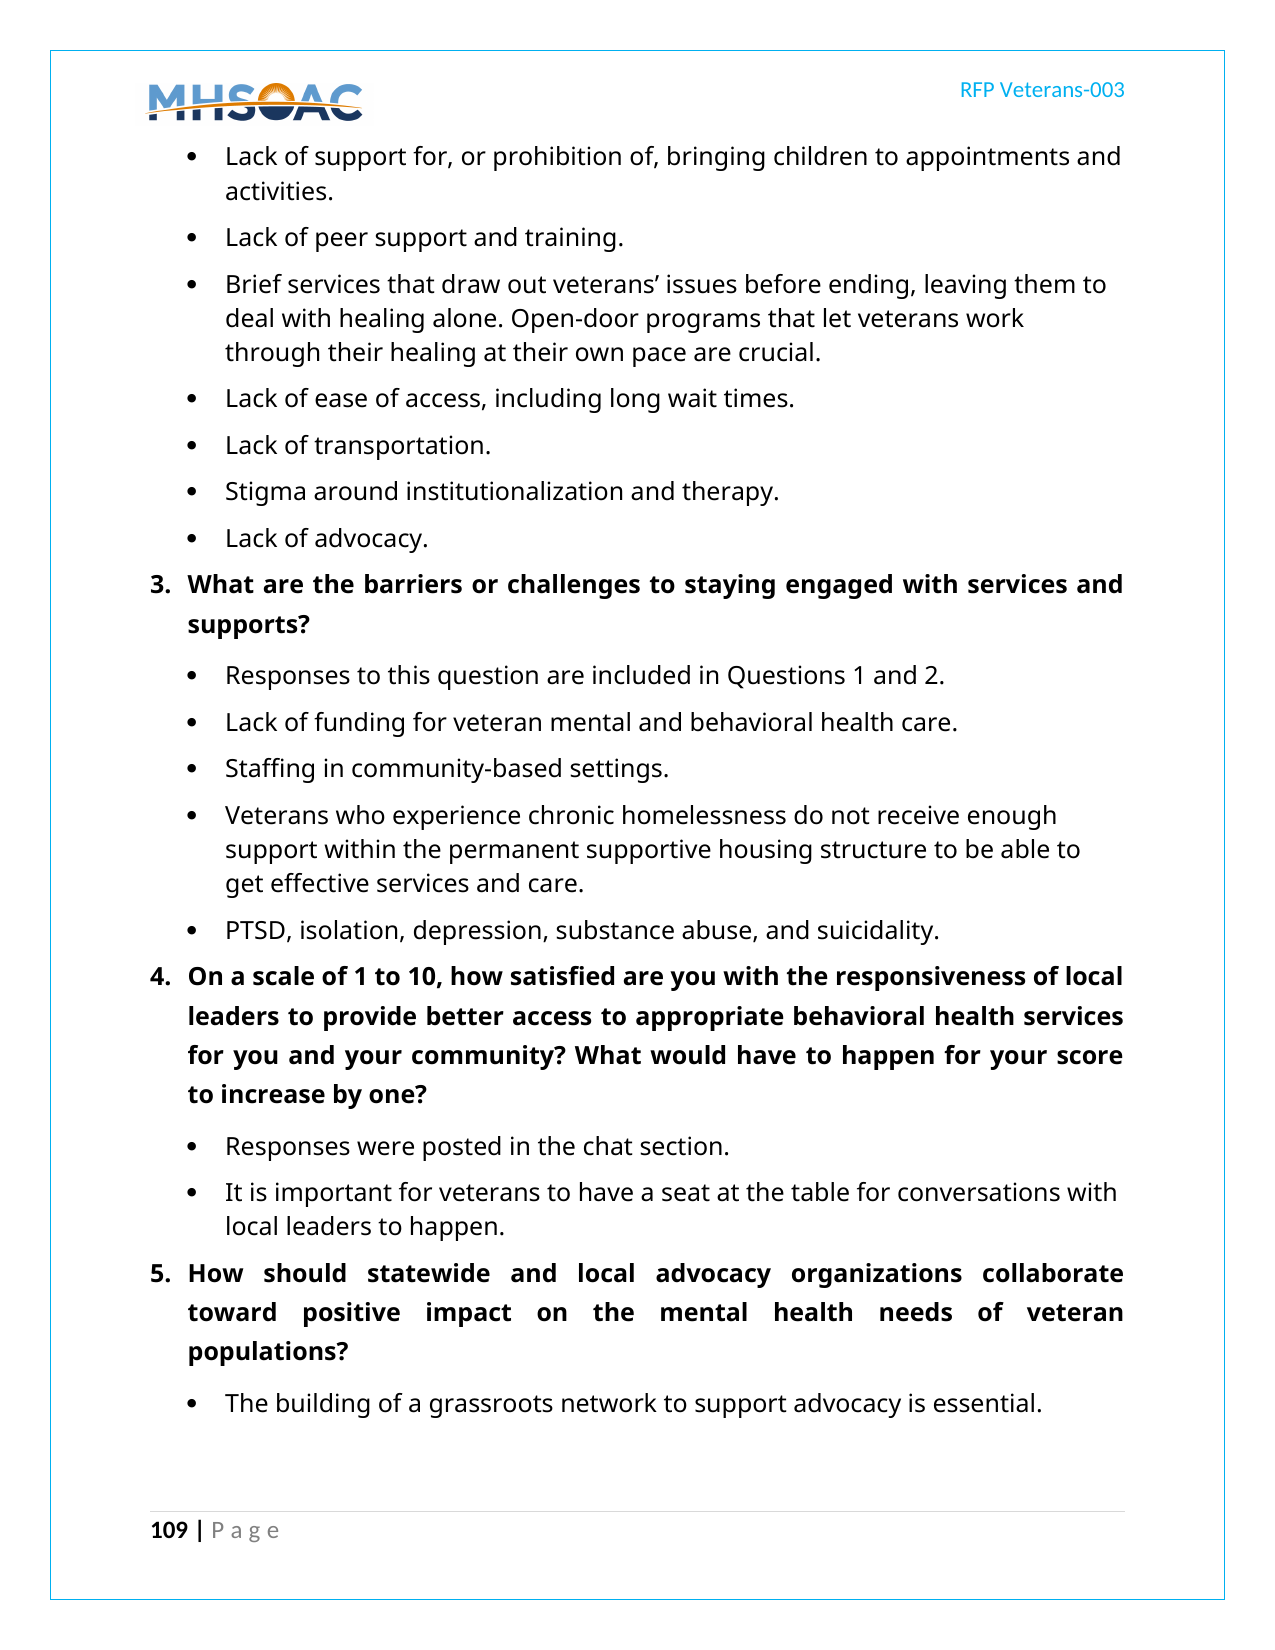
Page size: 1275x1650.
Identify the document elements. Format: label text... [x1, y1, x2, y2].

list It is important for veterans to have a seat at the table for conversations with local leaders to happen. [187, 1175, 1125, 1243]
text 4. On a scale of 1 to 10, how satisfied are you with the responsiveness of local leaders to provide better access to appropriate behavioral health services for you and your community? What would have to happen for your score to increase by one? [150, 959, 1125, 1111]
list Responses to this question are included in Questions 1 and 2. [187, 658, 1125, 692]
list PTSD, isolation, depression, substance abuse, and suicidality. [187, 912, 1125, 946]
list Lack of support for, or prohibition of, bringing children to appointments and activities. [187, 139, 1125, 207]
list Brief services that draw out veterans’ issues before ending, leaving them to deal with healing alone. Open-door programs that let veterans work through their healing at their own pace are crucial. [187, 266, 1125, 368]
text 5. How should statewide and local advocacy organizations collaborate toward positive impact on the mental health needs of veteran populations? [150, 1255, 1125, 1368]
list Responses were posted in the chat section. [187, 1128, 1125, 1162]
list Lack of transportation. [187, 427, 1125, 462]
list Veterans who experience chronic homelessness do not receive enough support within the permanent supportive housing structure to be able to get effective services and care. [187, 798, 1125, 900]
list Lack of ease of access, including long wait times. [187, 381, 1125, 415]
list Lack of peer support and training. [187, 220, 1125, 254]
list The building of a grassroots network to support advocacy is essential. [187, 1385, 1125, 1419]
list Lack of advocacy. [187, 521, 1125, 555]
text 3. What are the barriers or challenges to staying engaged with services and supports? [150, 567, 1125, 640]
picture [135, 83, 374, 126]
list Staffing in community-based settings. [187, 751, 1125, 785]
list Lack of funding for veteran mental and behavioral health care. [187, 704, 1125, 739]
list Stigma around institutionalization and therapy. [187, 474, 1125, 508]
